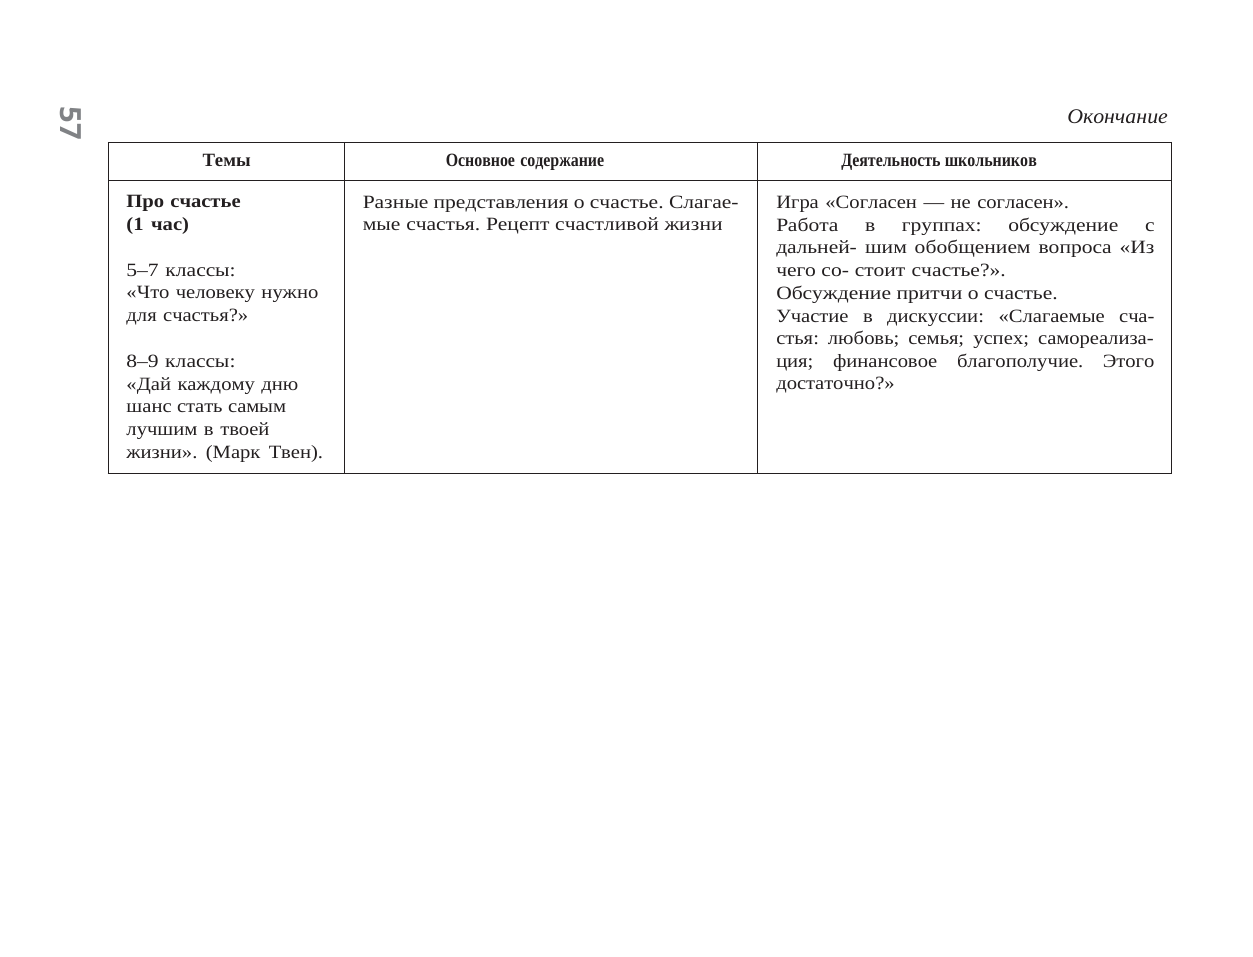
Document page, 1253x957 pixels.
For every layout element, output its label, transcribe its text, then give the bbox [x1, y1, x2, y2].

table_header Деятельность школьников [758, 143, 1171, 180]
table_header Темы [109, 143, 344, 180]
table_cell Разные представления о счастье. Слагае- мые счастья. Рецепт счастливой жизни [345, 181, 757, 473]
table_cell Про счастье (1 час) 5–7 классы: «Что человеку нужно для счастья?» 8–9 классы: «Дай каждому дню шанс стать самым лучшим в твоей жизни». (Марк Твен). [109, 181, 344, 473]
table_cell Игра «Согласен — не согласен». Работа в группах: обсуждение с дальней- шим обобщением вопроса «Из чего со- стоит счастье?». Обсуждение притчи о счастье. Участие в дискуссии: «Слагаемые сча- стья: любовь; семья; успех; самореализа- ция; финансовое благополучие. Этого достаточно?» [758, 181, 1171, 473]
table_header Основное содержание [345, 143, 757, 180]
text Окончание [96, 104, 1170, 128]
